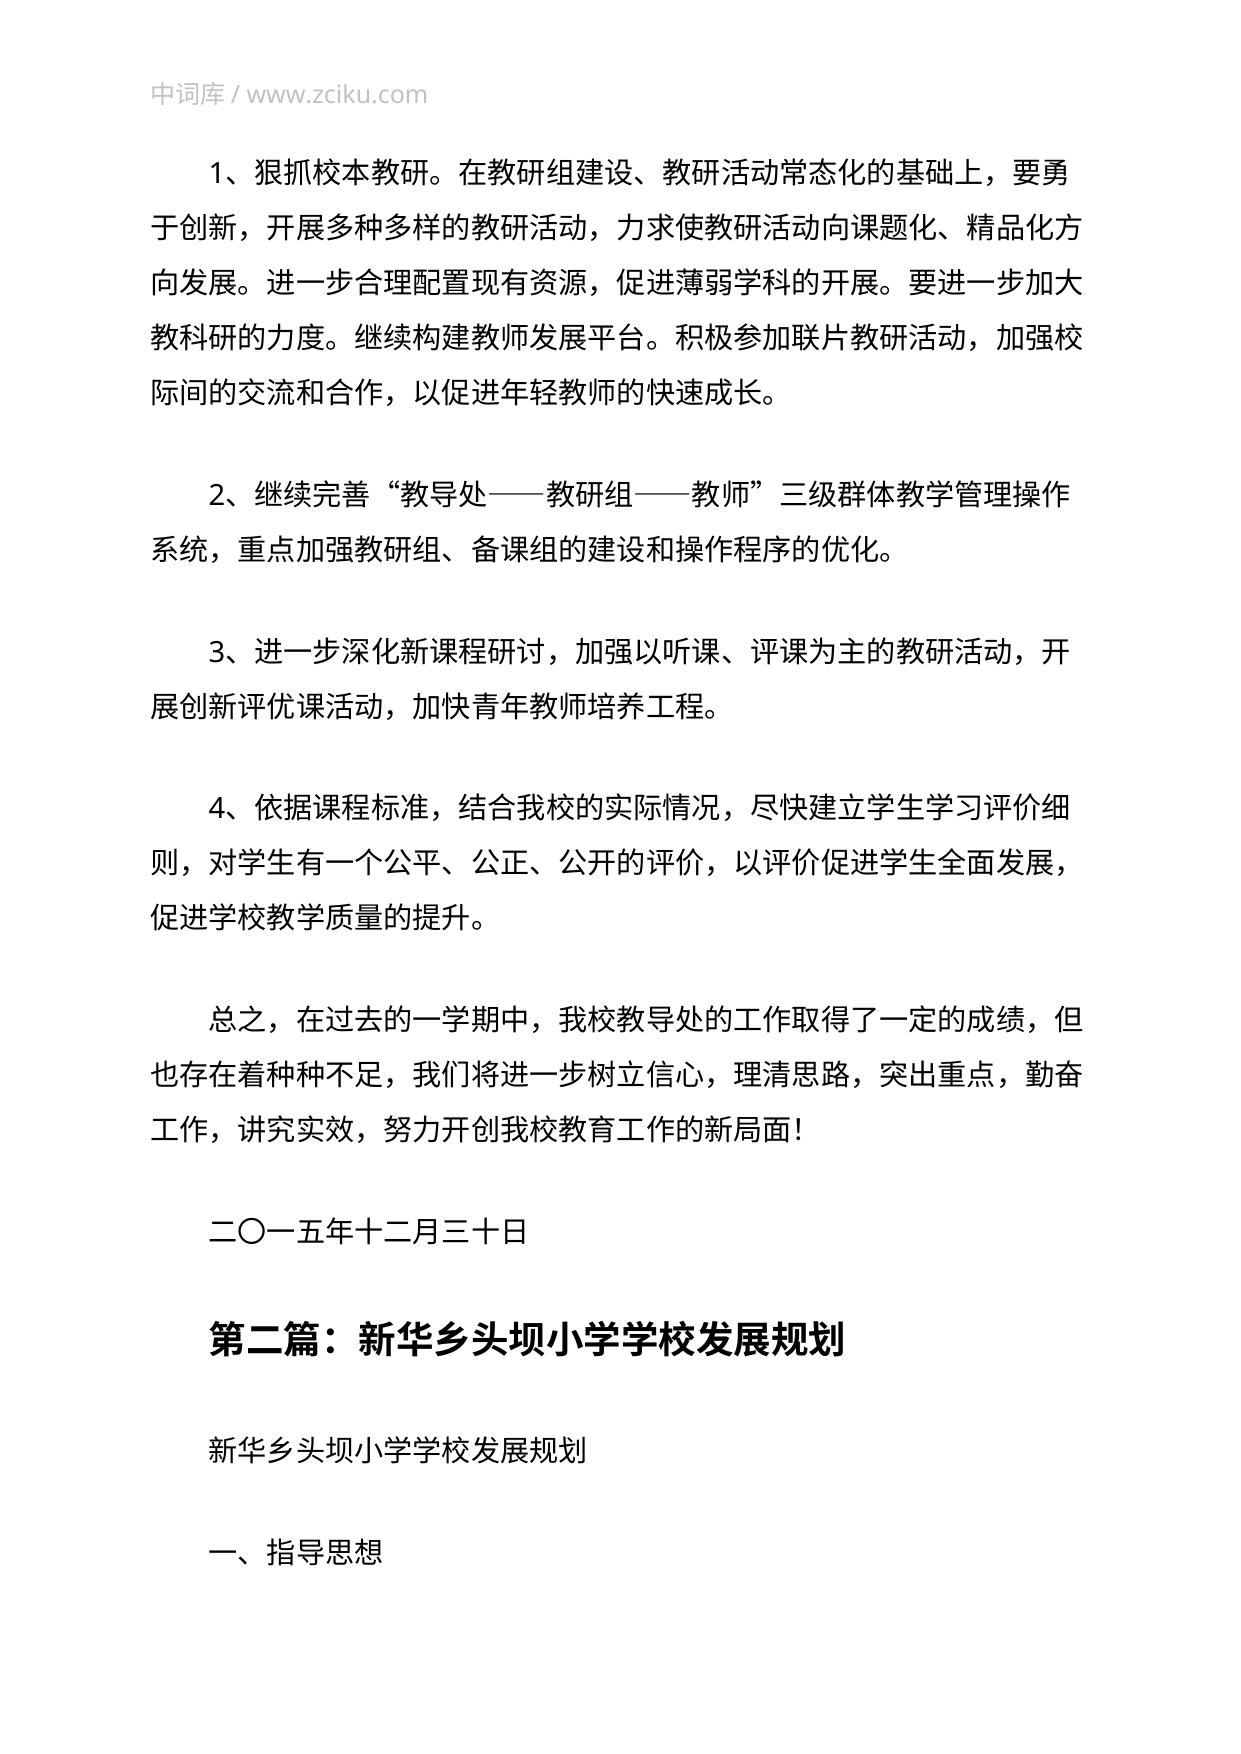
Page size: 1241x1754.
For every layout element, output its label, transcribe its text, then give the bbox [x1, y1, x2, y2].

text 4、依据课程标准，结合我校的实际情况，尽快建立学生学习评价细则，对学生有一个公平、公正、公开的评价，以评价促进学生全面发展，促进学校教学质量的提升。 [150, 785, 1090, 937]
text 1、狠抓校本教研。在教研组建设、教研活动常态化的基础上，要勇于创新，开展多种多样的教研活动，力求使教研活动向课题化、精品化方向发展。进一步合理配置现有资源，促进薄弱学科的开展。要进一步加大教科研的力度。继续构建教师发展平台。积极参加联片教研活动，加强校际间的交流和合作，以促进年轻教师的快速成长。 [150, 150, 1090, 412]
text 总之，在过去的一学期中，我校教导处的工作取得了一定的成绩，但也存在着种种不足，我们将进一步树立信心，理清思路，突出重点，勤奋工作，讲究实效，努力开创我校教育工作的新局面！ [150, 997, 1090, 1149]
text 2、继续完善“教导处——教研组——教师”三级群体教学管理操作系统，重点加强教研组、备课组的建设和操作程序的优化。 [150, 471, 1090, 569]
text 3、进一步深化新课程研讨，加强以听课、评课为主的教研活动，开展创新评优课活动，加快青年教师培养工程。 [150, 628, 1090, 726]
text 新华乡头坝小学学校发展规划 [150, 1427, 1090, 1470]
text 二〇一五年十二月三十日 [150, 1208, 1090, 1251]
text 一、指导思想 [150, 1529, 1090, 1571]
text 第二篇：新华乡头坝小学学校发展规划 [150, 1310, 1090, 1364]
